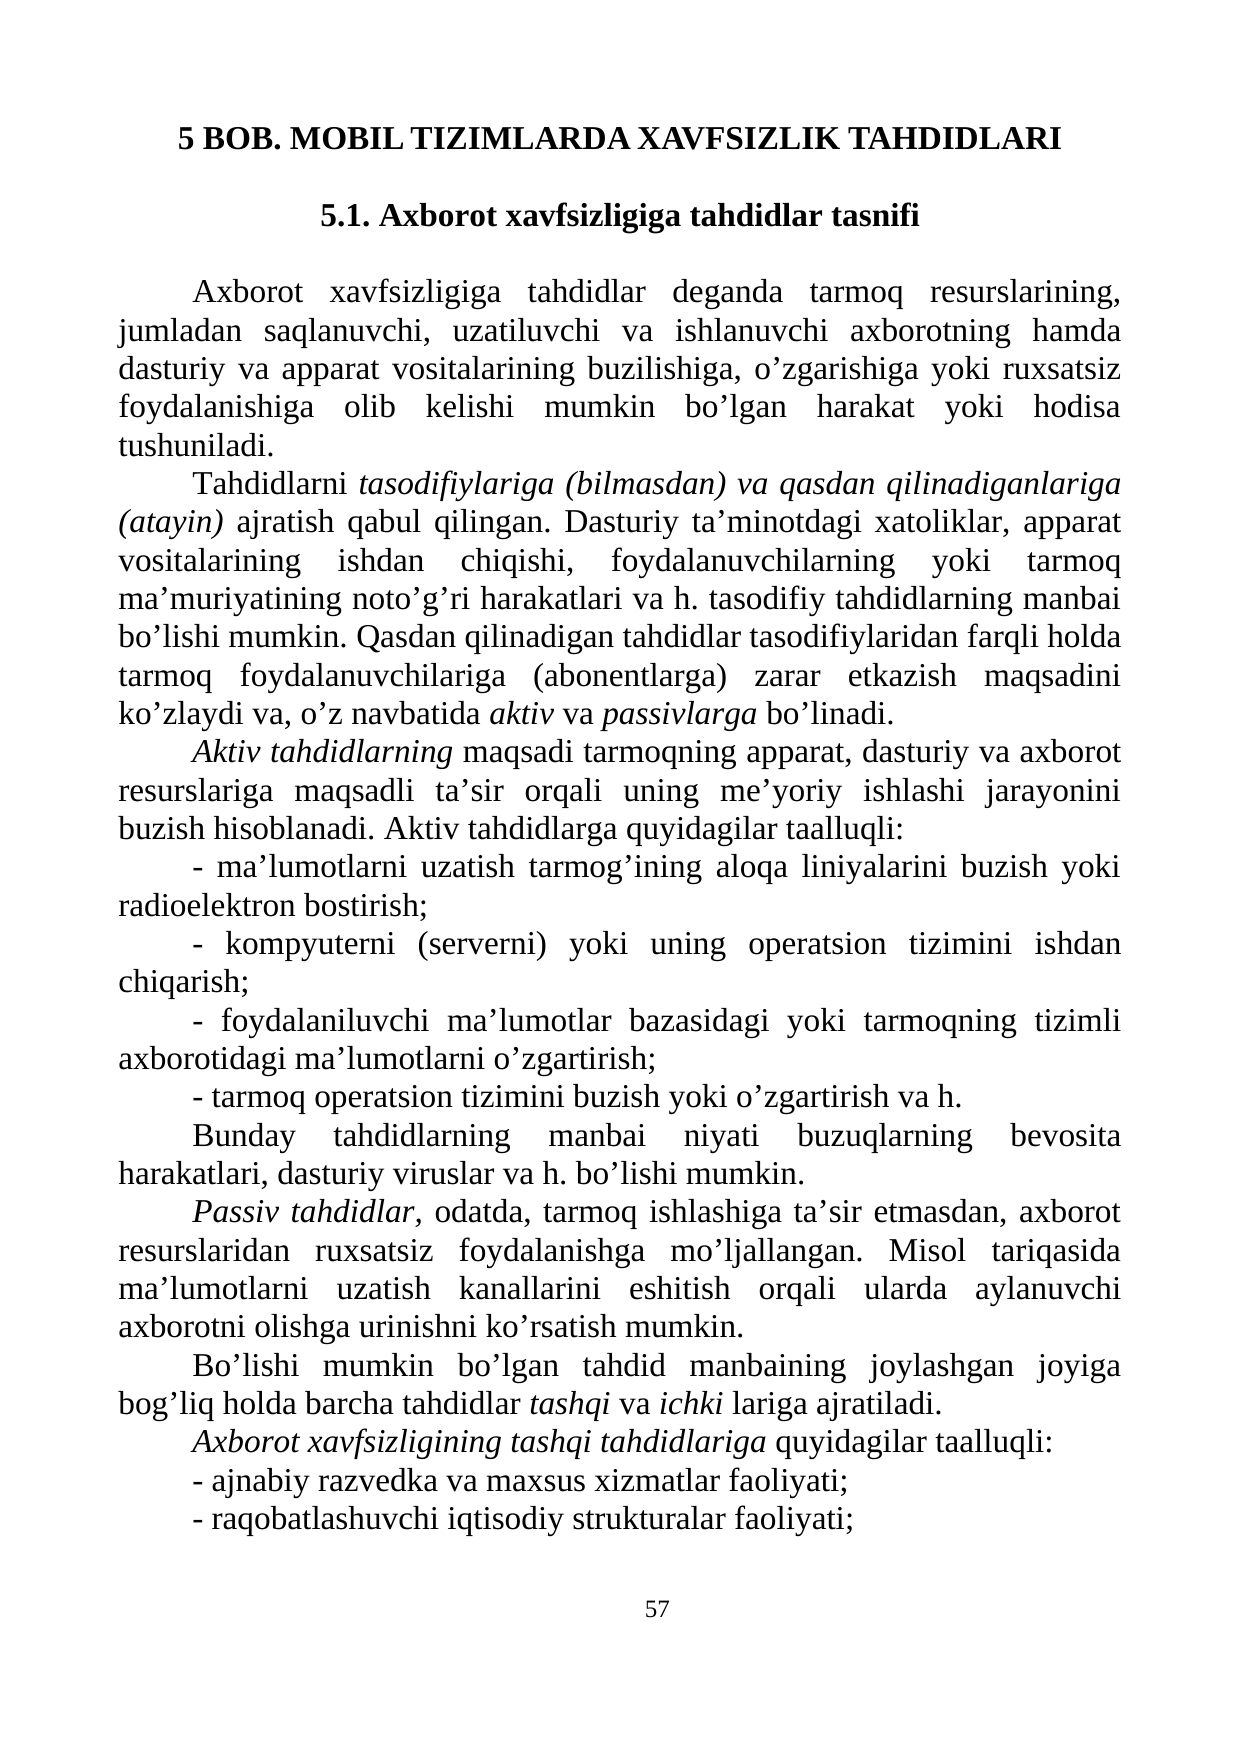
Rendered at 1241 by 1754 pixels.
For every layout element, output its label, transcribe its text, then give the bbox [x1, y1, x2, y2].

text Passiv tahdidlar, odatda, tarmoq ishlashiga ta’sir etmasdan, axborot resurslaridan ruxsatsiz foydalanishga mo’ljallangan. Misol tariqasida ma’lumotlarni uzatish kanallarini eshitish orqali ularda aylanuvchi axborotni olishga urinishni ko’rsatish mumkin. [118, 1191, 1122, 1345]
text Axborot xavfsizligining tashqi tahdidlariga quyidagilar taalluqli: [118, 1421, 1122, 1460]
text Aktiv tahdidlarning maqsadi tarmoqning apparat, dasturiy va axborot resurslariga maqsadli ta’sir orqali uning me’yoriy ishlashi jarayonini buzish hisoblanadi. Aktiv tahdidlarga quyidagilar taalluqli: [118, 731, 1122, 846]
text Bunday tahdidlarning manbai niyati buzuqlarning bevosita harakatlari, dasturiy viruslar va h. bo’lishi mumkin. [118, 1115, 1122, 1191]
text - ajnabiy razvedka va maxsus xizmatlar faoliyati; [118, 1460, 1122, 1498]
text - foydalaniluvchi ma’lumotlar bazasidagi yoki tarmoqning tizimli axborotidagi ma’lumotlarni o’zgartirish; [118, 1000, 1122, 1076]
text Bo’lishi mumkin bo’lgan tahdid manbaining joylashgan joyiga bog’liq holda barcha tahdidlar tashqi va ichki lariga ajratiladi. [118, 1345, 1122, 1421]
text - raqobatlashuvchi iqtisodiy strukturalar faoliyati; [118, 1498, 1122, 1536]
text Axborot xavfsizligiga tahdidlar deganda tarmoq resurslarining, jumladan saqlanuvchi, uzatiluvchi va ishlanuvchi axborotning hamda dasturiy va apparat vositalarining buzilishiga, o’zgarishiga yoki ruxsatsiz foydalanishiga olib kelishi mumkin bo’lgan harakat yoki hodisa tushuniladi. [118, 271, 1122, 463]
text Tahdidlarni tasodifiylariga (bilmasdan) va qasdan qilinadiganlariga (atayin) ajratish qabul qilingan. Dasturiy ta’minotdagi xatoliklar, apparat vositalarining ishdan chiqishi, foydalanuvchilarning yoki tarmoq ma’muriyatining noto’g’ri harakatlari va h. tasodifiy tahdidlarning manbai bo’lishi mumkin. Qasdan qilinadigan tahdidlar tasodifiylaridan farqli holda tarmoq foydalanuvchilariga (abonentlarga) zarar etkazish maqsadini ko’zlaydi va, o’z navbatida aktiv va passivlarga bo’linadi. [118, 463, 1122, 731]
text - ma’lumotlarni uzatish tarmog’ining aloqa liniyalarini buzish yoki radioelektron bostirish; [118, 846, 1122, 923]
text - kompyuterni (serverni) yoki uning operatsion tizimini ishdan chiqarish; [118, 923, 1122, 1000]
text 5.1. Axborot xavfsizligiga tahdidlar tasnifi [118, 195, 1122, 233]
text - tarmoq operatsion tizimini buzish yoki o’zgartirish va h. [118, 1076, 1122, 1115]
subtitle 5 bob. mobil tizimlarda xavfsizlik tahdidlari [118, 118, 1122, 156]
